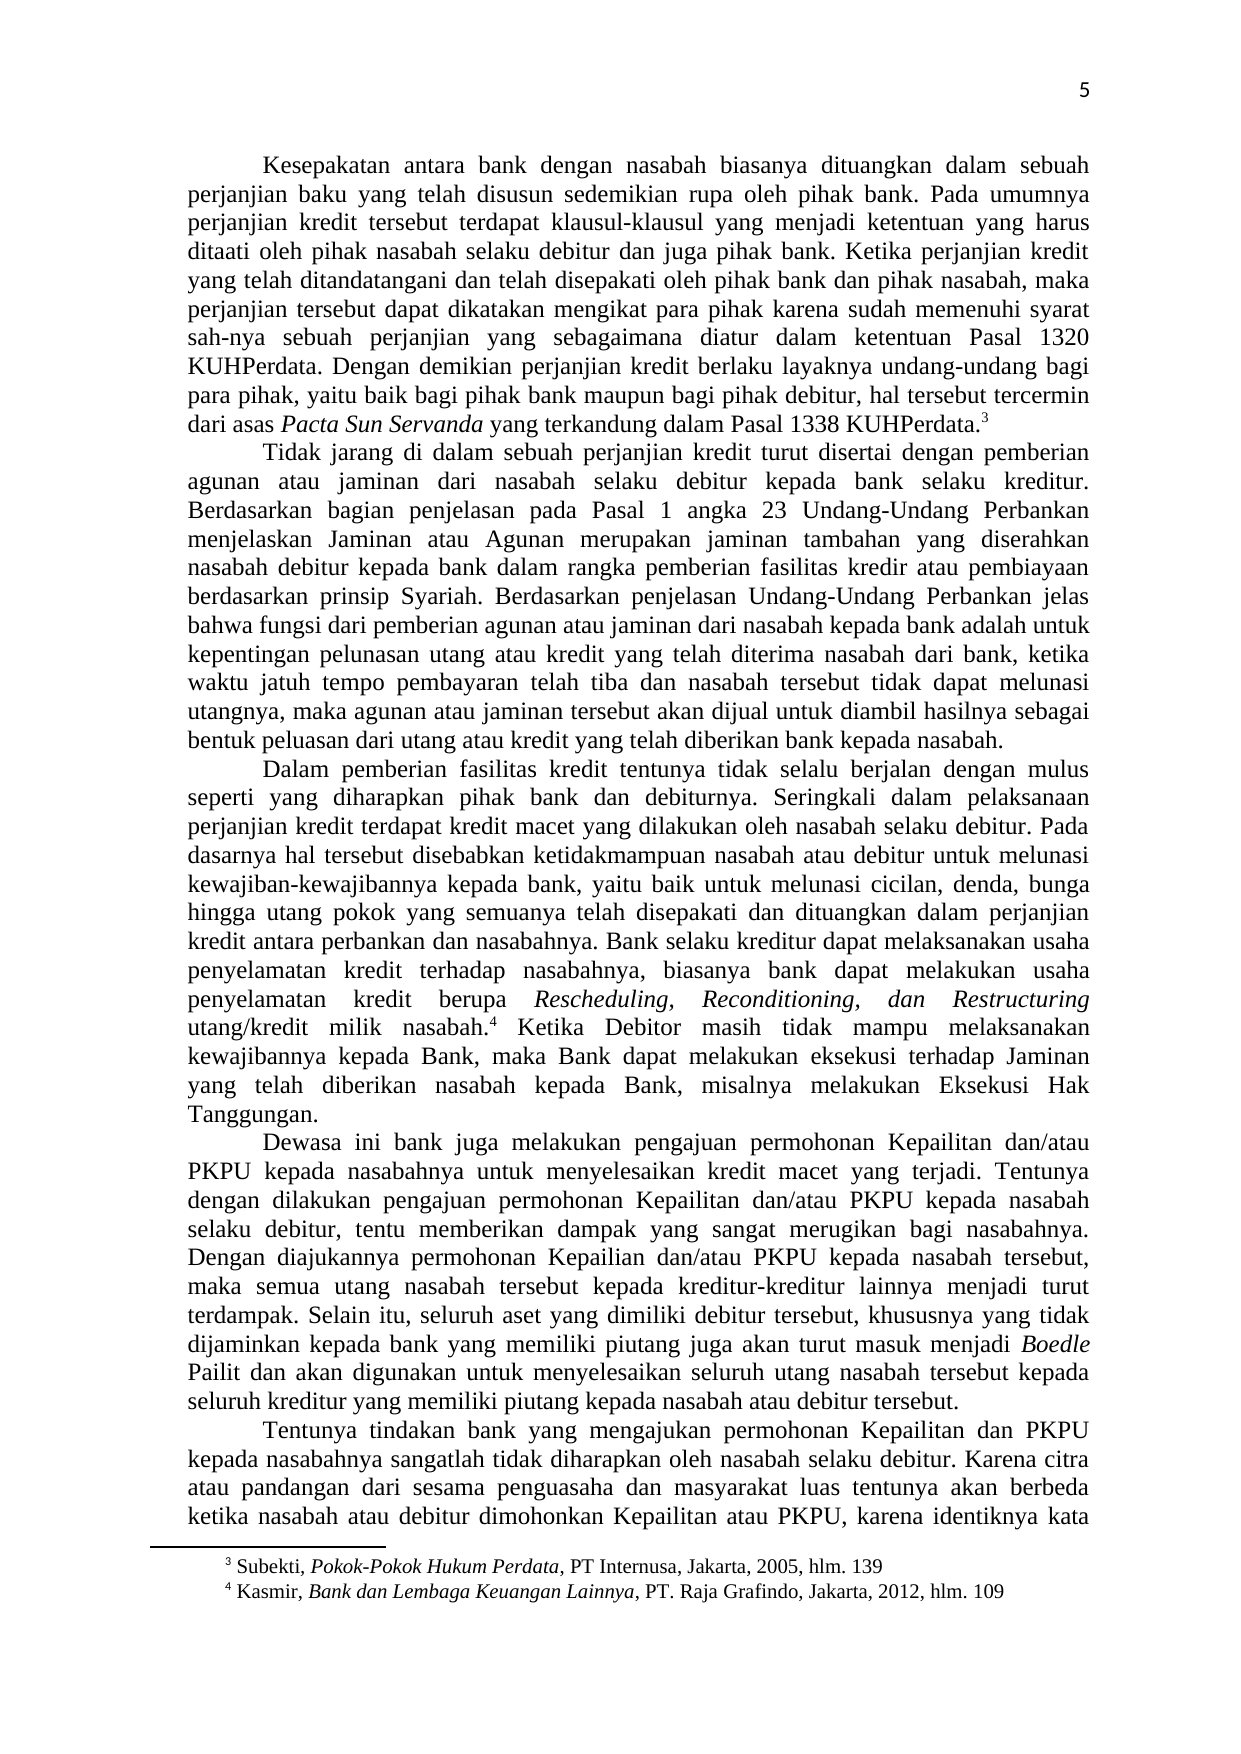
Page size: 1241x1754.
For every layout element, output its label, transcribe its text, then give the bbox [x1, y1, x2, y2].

text Dewasa ini bank juga melakukan pengajuan permohonan Kepailitan dan/atau PKPU kepada nasabahnya untuk menyelesaikan kredit macet yang terjadi. Tentunya dengan dilakukan pengajuan permohonan Kepailitan dan/atau PKPU kepada nasabah selaku debitur, tentu memberikan dampak yang sangat merugikan bagi nasabahnya. Dengan diajukannya permohonan Kepailian dan/atau PKPU kepada nasabah tersebut, maka semua utang nasabah tersebut kepada kreditur-kreditur lainnya menjadi turut terdampak. Selain itu, seluruh aset yang dimiliki debitur tersebut, khususnya yang tidak dijaminkan kepada bank yang memiliki piutang juga akan turut masuk menjadi Boedle Pailit dan akan digunakan untuk menyelesaikan seluruh utang nasabah tersebut kepada seluruh kreditur yang memiliki piutang kepada nasabah atau debitur tersebut. [187, 1127, 1090, 1415]
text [187, 1415, 1090, 1530]
text Dalam pemberian fasilitas kredit tentunya tidak selalu berjalan dengan mulus seperti yang diharapkan pihak bank dan debiturnya. Seringkali dalam pelaksanaan perjanjian kredit terdapat kredit macet yang dilakukan oleh nasabah selaku debitur. Pada dasarnya hal tersebut disebabkan ketidakmampuan nasabah atau debitur untuk melunasi kewajiban-kewajibannya kepada bank, yaitu baik untuk melunasi cicilan, denda, bunga hingga utang pokok yang semuanya telah disepakati dan dituangkan dalam perjanjian kredit antara perbankan dan nasabahnya. Bank selaku kreditur dapat melaksanakan usaha penyelamatan kredit terhadap nasabahnya, biasanya bank dapat melakukan usaha penyelamatan kredit berupa Rescheduling, Reconditioning, dan Restructuring utang/kredit milik nasabah. Ketika Debitor masih tidak mampu melaksanakan kewajibannya kepada Bank, maka Bank dapat melakukan eksekusi terhadap Jaminan yang telah diberikan nasabah kepada Bank, misalnya melakukan Eksekusi Hak Tanggungan. [187, 754, 1090, 1127]
text Tidak jarang di dalam sebuah perjanjian kredit turut disertai dengan pemberian agunan atau jaminan dari nasabah selaku debitur kepada bank selaku kreditur. Berdasarkan bagian penjelasan pada Pasal 1 angka 23 Undang-Undang Perbankan menjelaskan Jaminan atau Agunan merupakan jaminan tambahan yang diserahkan nasabah debitur kepada bank dalam rangka pemberian fasilitas kredir atau pembiayaan berdasarkan prinsip Syariah. Berdasarkan penjelasan Undang-Undang Perbankan jelas bahwa fungsi dari pemberian agunan atau jaminan dari nasabah kepada bank adalah untuk kepentingan pelunasan utang atau kredit yang telah diterima nasabah dari bank, ketika waktu jatuh tempo pembayaran telah tiba dan nasabah tersebut tidak dapat melunasi utangnya, maka agunan atau jaminan tersebut akan dijual untuk diambil hasilnya sebagai bentuk peluasan dari utang atau kredit yang telah diberikan bank kepada nasabah. [187, 437, 1090, 754]
text Kesepakatan antara bank dengan nasabah biasanya dituangkan dalam sebuah perjanjian baku yang telah disusun sedemikian rupa oleh pihak bank. Pada umumnya perjanjian kredit tersebut terdapat klausul-klausul yang menjadi ketentuan yang harus ditaati oleh pihak nasabah selaku debitur dan juga pihak bank. Ketika perjanjian kredit yang telah ditandatangani dan telah disepakati oleh pihak bank dan pihak nasabah, maka perjanjian tersebut dapat dikatakan mengikat para pihak karena sudah memenuhi syarat sah-nya sebuah perjanjian yang sebagaimana diatur dalam ketentuan Pasal 1320 KUHPerdata. Dengan demikian perjanjian kredit berlaku layaknya undang-undang bagi para pihak, yaitu baik bagi pihak bank maupun bagi pihak debitur, hal tersebut tercermin dari asas Pacta Sun Servanda yang terkandung dalam Pasal 1338 KUHPerdata. [187, 150, 1090, 437]
